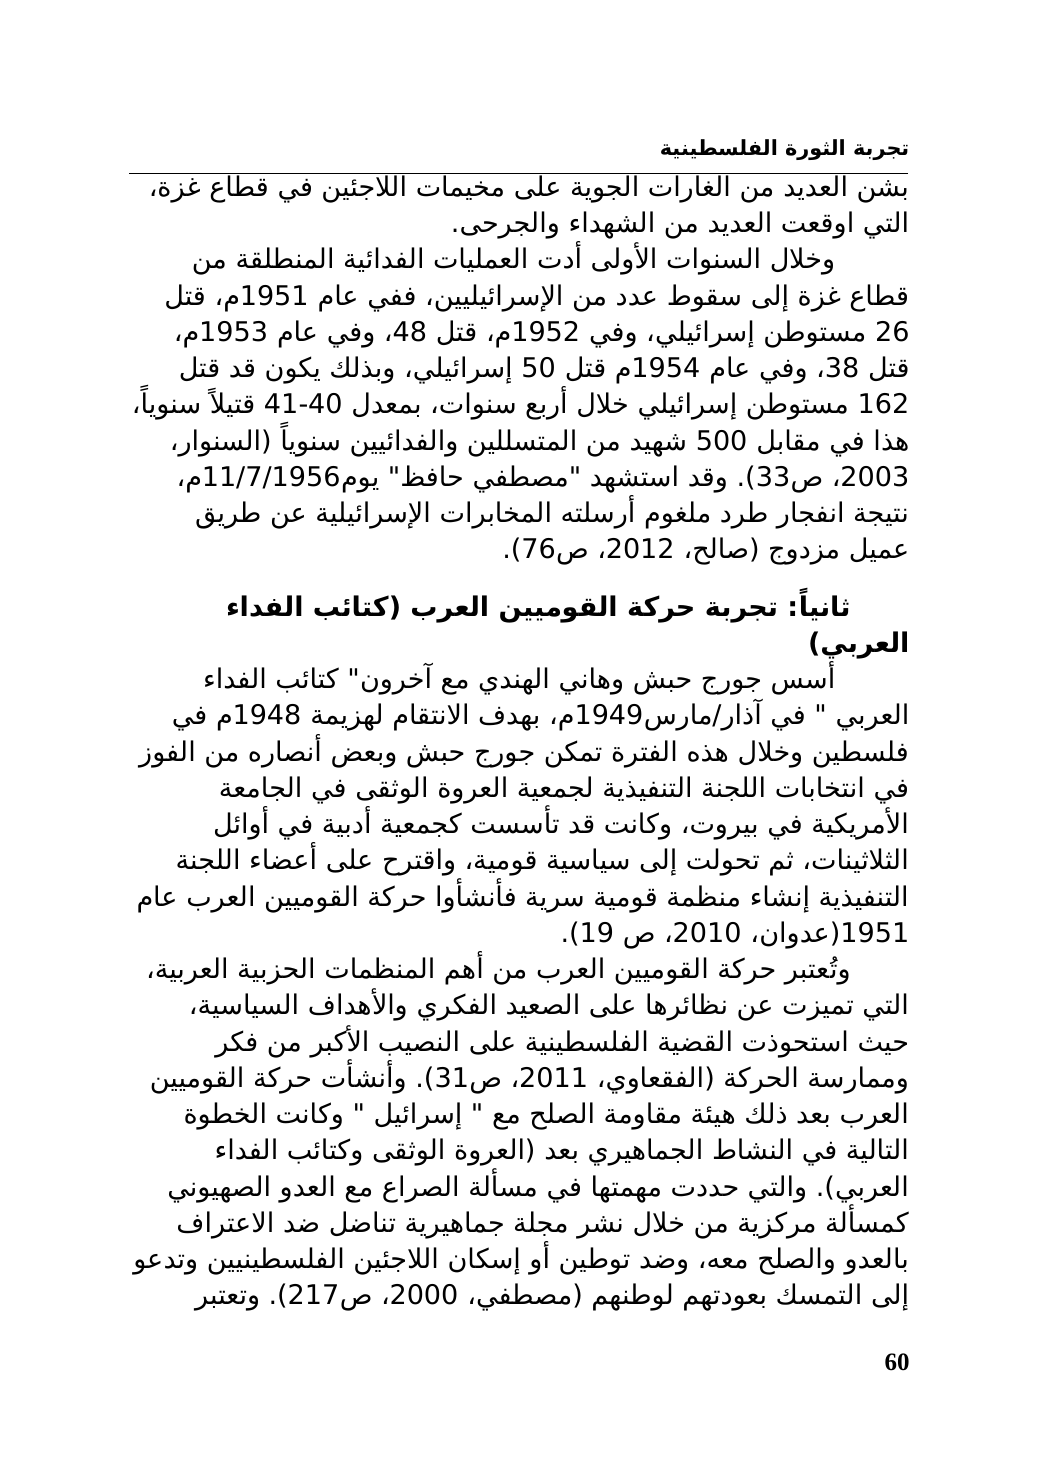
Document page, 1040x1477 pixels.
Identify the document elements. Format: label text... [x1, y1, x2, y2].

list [130, 953, 909, 1311]
list وخلال السنوات الأولى أدت العمليات الفدائية المنطلقة من قطاع غزة إلى سقوط عدد من الإسرائيليين، ففي عام 1951م، قتل26 مستوطن إسرائيلي، وفي 1952م، قتل 48، وفي عام 1953م، قتل 38، وفي عام 1954م قتل 50 إسرائيلي، وبذلك يكون قد قتل 162 مستوطن إسرائيلي خلال أربع سنوات، بمعدل 40-41 قتيلاً سنوياً، هذا في مقابل 500 شهيد من المتسللين والفدائيين سنوياً (السنوار، 2003، ص33). وقد استشهد "مصطفي حافظ" يوم11/7/1956م، نتيجة انفجار طرد ملغوم أرسلته المخابرات الإسرائيلية عن طريق عميل مزدوج (صالح، 2012، ص76). [130, 244, 909, 565]
subtitle ثانياً: تجربة حركة القوميين العرب (كتائب الفداء العربي) [130, 591, 909, 659]
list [130, 171, 909, 239]
list أسس جورج حبش وهاني الهندي مع آخرون" كتائب الفداء العربي " في آذار/مارس1949م، بهدف الانتقام لهزيمة 1948م في فلسطين وخلال هذه الفترة تمكن جورج حبش وبعض أنصاره من الفوز في انتخابات اللجنة التنفيذية لجمعية العروة الوثقى في الجامعة الأمريكية في بيروت، وكانت قد تأسست كجمعية أدبية في أوائل الثلاثينات، ثم تحولت إلى سياسية قومية، واقترح على أعضاء اللجنة التنفيذية إنشاء منظمة قومية سرية فأنشأوا حركة القوميين العرب عام 1951(عدوان، 2010، ص 19). [130, 663, 909, 949]
